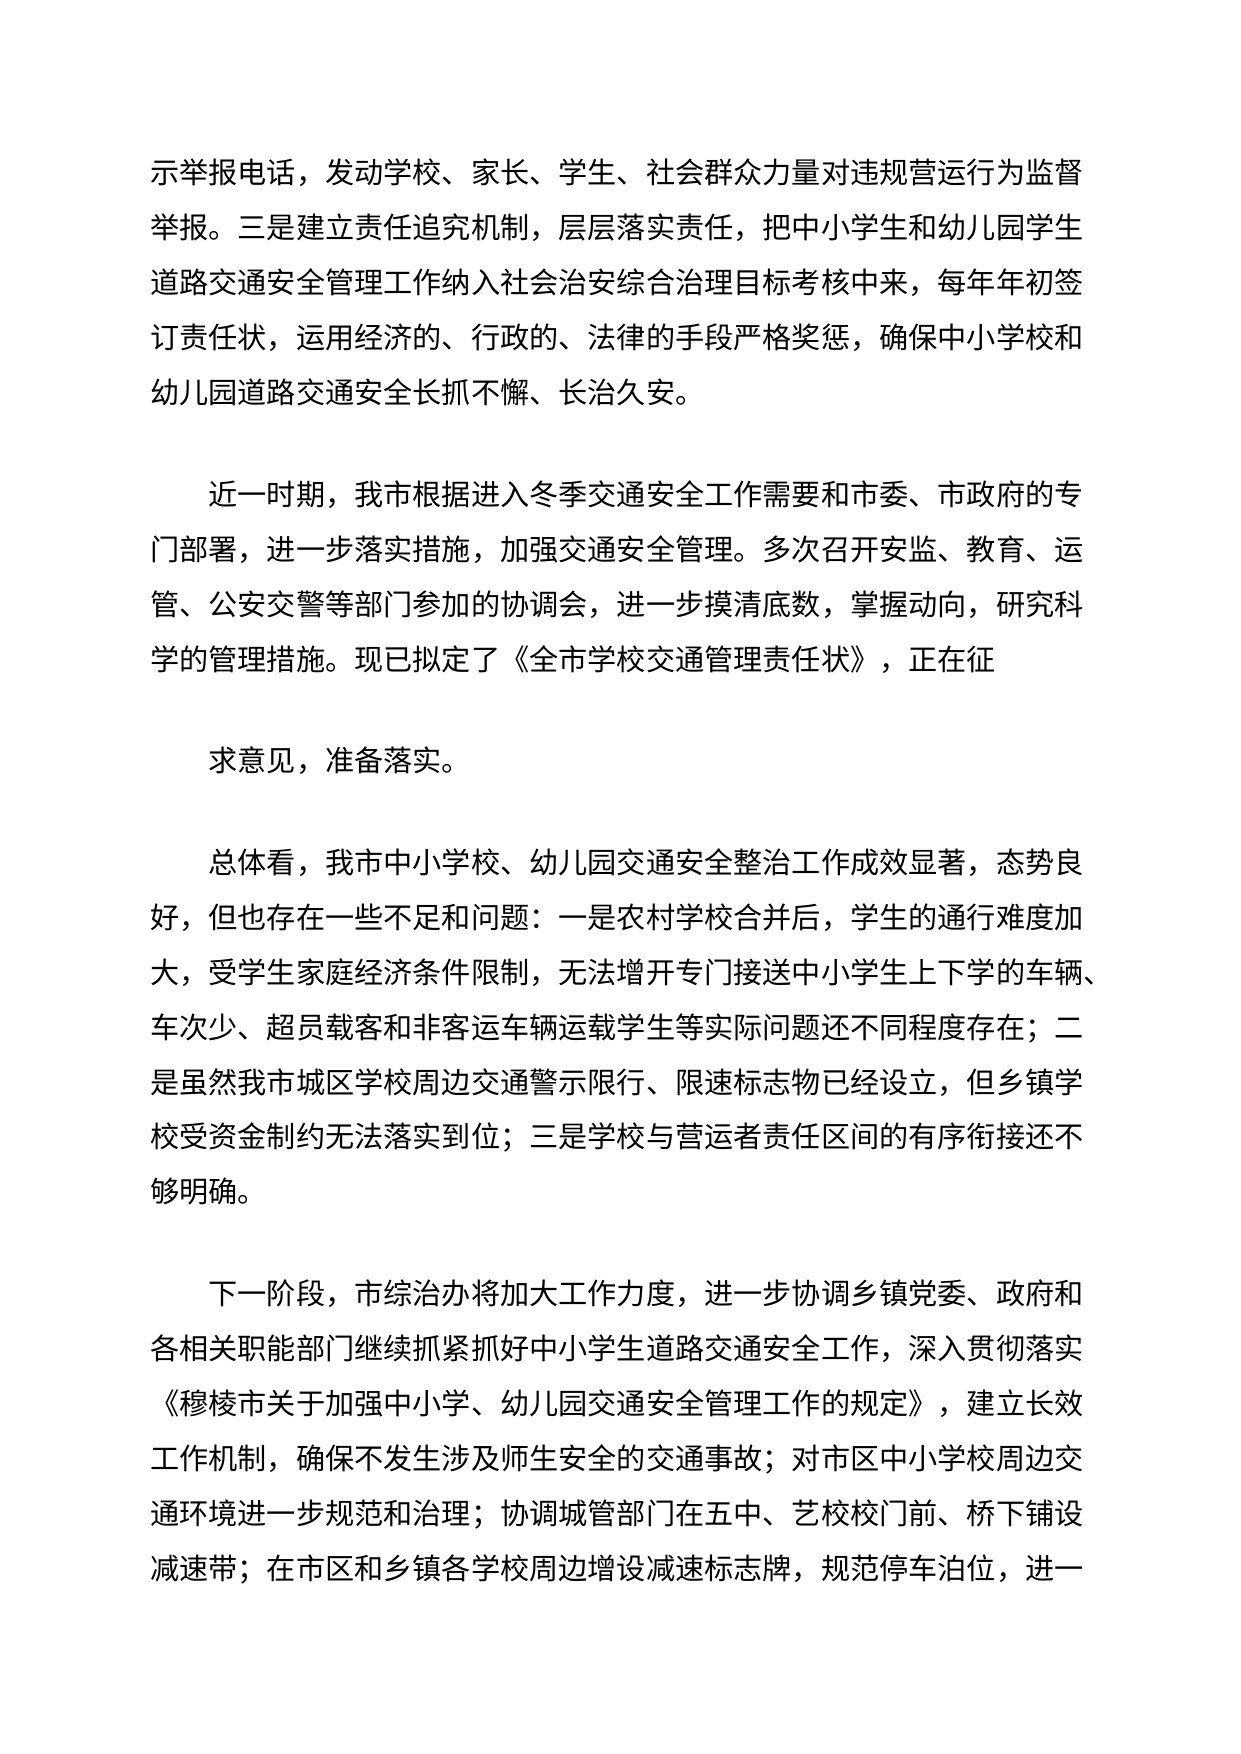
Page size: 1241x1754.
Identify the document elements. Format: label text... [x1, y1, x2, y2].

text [150, 1271, 1090, 1587]
text 总体看，我市中小学校、幼儿园交通安全整治工作成效显著，态势良好，但也存在一些不足和问题：一是农村学校合并后，学生的通行难度加大，受学生家庭经济条件限制，无法增开专门接送中小学生上下学的车辆、车次少、超员载客和非客运车辆运载学生等实际问题还不同程度存在；二是虽然我市城区学校周边交通警示限行、限速标志物已经设立，但乡镇学校受资金制约无法落实到位；三是学校与营运者责任区间的有序衔接还不够明确。 [150, 839, 1090, 1211]
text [150, 150, 1090, 412]
text 近一时期，我市根据进入冬季交通安全工作需要和市委、市政府的专门部署，进一步落实措施，加强交通安全管理。多次召开安监、教育、运管、公安交警等部门参加的协调会，进一步摸清底数，掌握动向，研究科学的管理措施。现已拟定了《全市学校交通管理责任状》，正在征 [150, 471, 1090, 678]
text 求意见，准备落实。 [150, 738, 1090, 780]
